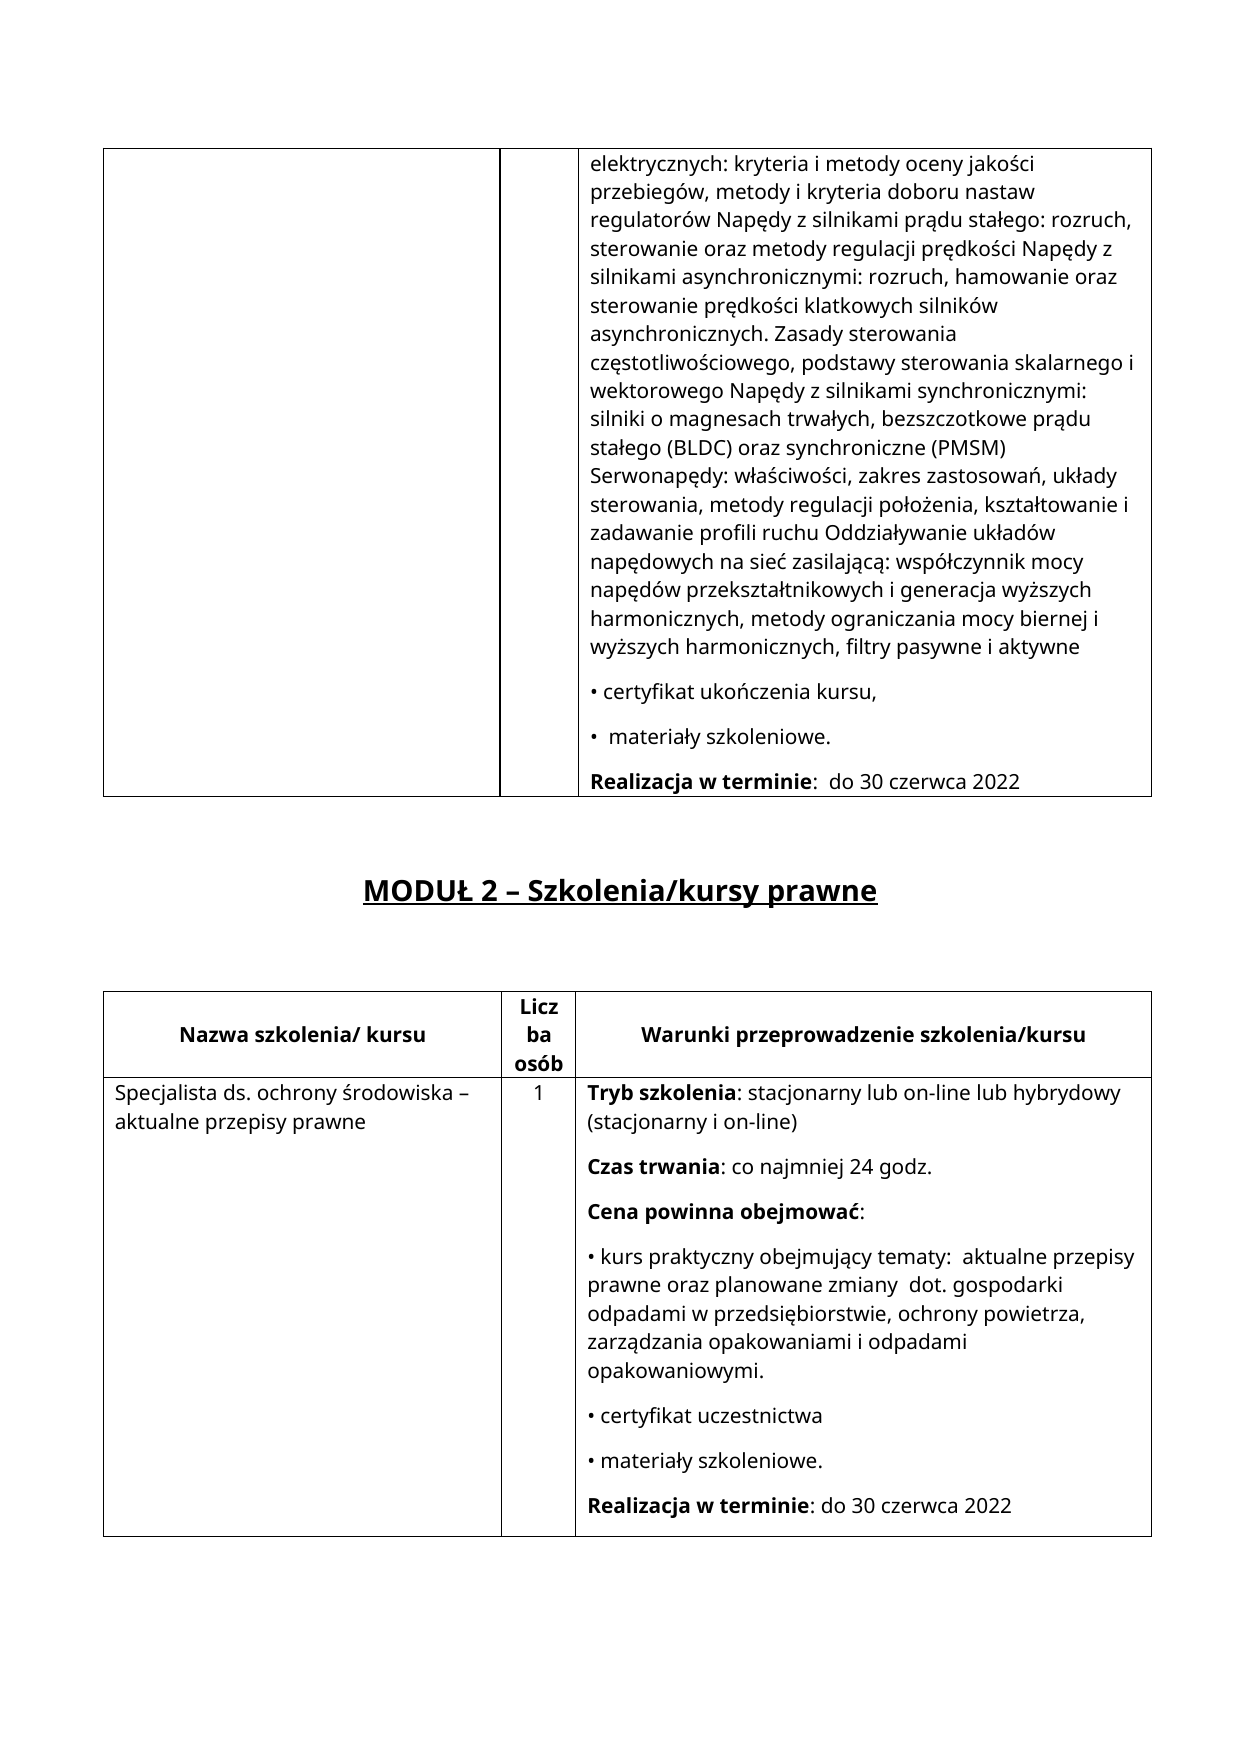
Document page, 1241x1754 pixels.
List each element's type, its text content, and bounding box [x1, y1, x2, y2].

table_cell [104, 149, 499, 796]
table_header Nazwa szkolenia/ kursu [104, 992, 501, 1077]
table_cell 1 [502, 1078, 575, 1536]
table_header Warunki przeprowadzenie szkolenia/kursu [576, 992, 1151, 1077]
text MODUŁ 2 – Szkolenia/kursy prawne [148, 870, 1093, 909]
table_header Liczba osób [502, 992, 575, 1077]
table_cell Specjalista ds. ochrony środowiska – aktualne przepisy prawne [104, 1078, 501, 1536]
table_cell Tryb szkolenia: stacjonarny lub on-line lub hybrydowy (stacjonarny i on-line) Czas trwania: co najmniej 24 godz. Cena powinna obejmować: • kurs praktyczny obejmujący tematy: aktualne przepisy prawne oraz planowane zmiany dot. gospodarki odpadami w przedsiębiorstwie, ochrony powietrza, zarządzania opakowaniami i odpadami opakowaniowymi. • certyfikat uczestnictwa • materiały szkoleniowe. Realizacja w terminie: do 30 czerwca 2022 [576, 1078, 1151, 1536]
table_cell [579, 149, 1151, 796]
table_cell 1 [501, 149, 578, 796]
